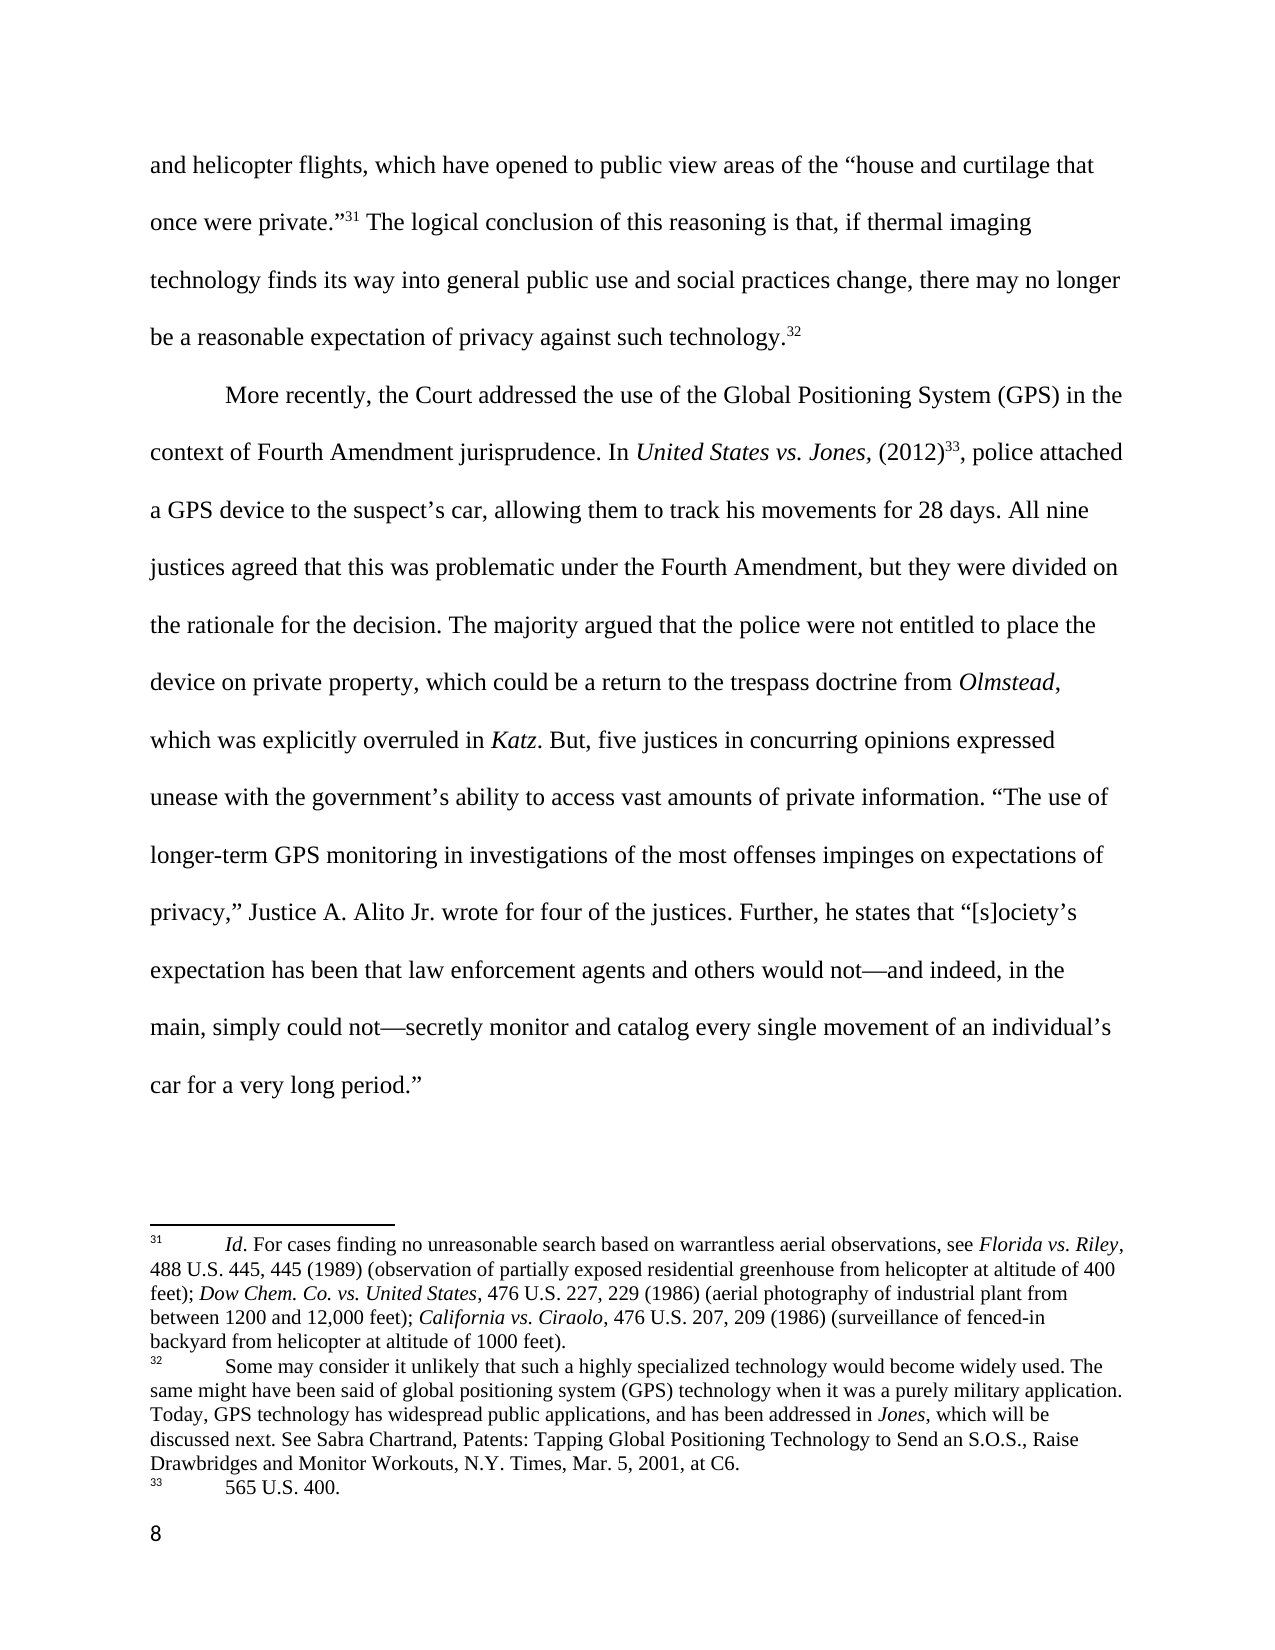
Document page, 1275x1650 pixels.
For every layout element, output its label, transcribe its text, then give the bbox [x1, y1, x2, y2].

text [150, 150, 1125, 351]
text More recently, the Court addressed the use of the Global Positioning System (GPS) in the context of Fourth Amendment jurisprudence. In United States vs. Jones, (2012), police attached a GPS device to the suspect’s car, allowing them to track his movements for 28 days. All nine justices agreed that this was problematic under the Fourth Amendment, but they were divided on the rationale for the decision. The majority argued that the police were not entitled to place the device on private property, which could be a return to the trespass doctrine from Olmstead, which was explicitly overruled in Katz. But, five justices in concurring opinions expressed unease with the government’s ability to access vast amounts of private information. “The use of longer-term GPS monitoring in investigations of the most offenses impinges on expectations of privacy,” Justice A. Alito Jr. wrote for four of the justices. Further, he states that “[s]ociety’s expectation has been that law enforcement agents and others would not—and indeed, in the main, simply could not—secretly monitor and catalog every single movement of an individual’s car for a very long period.” [150, 380, 1125, 1099]
